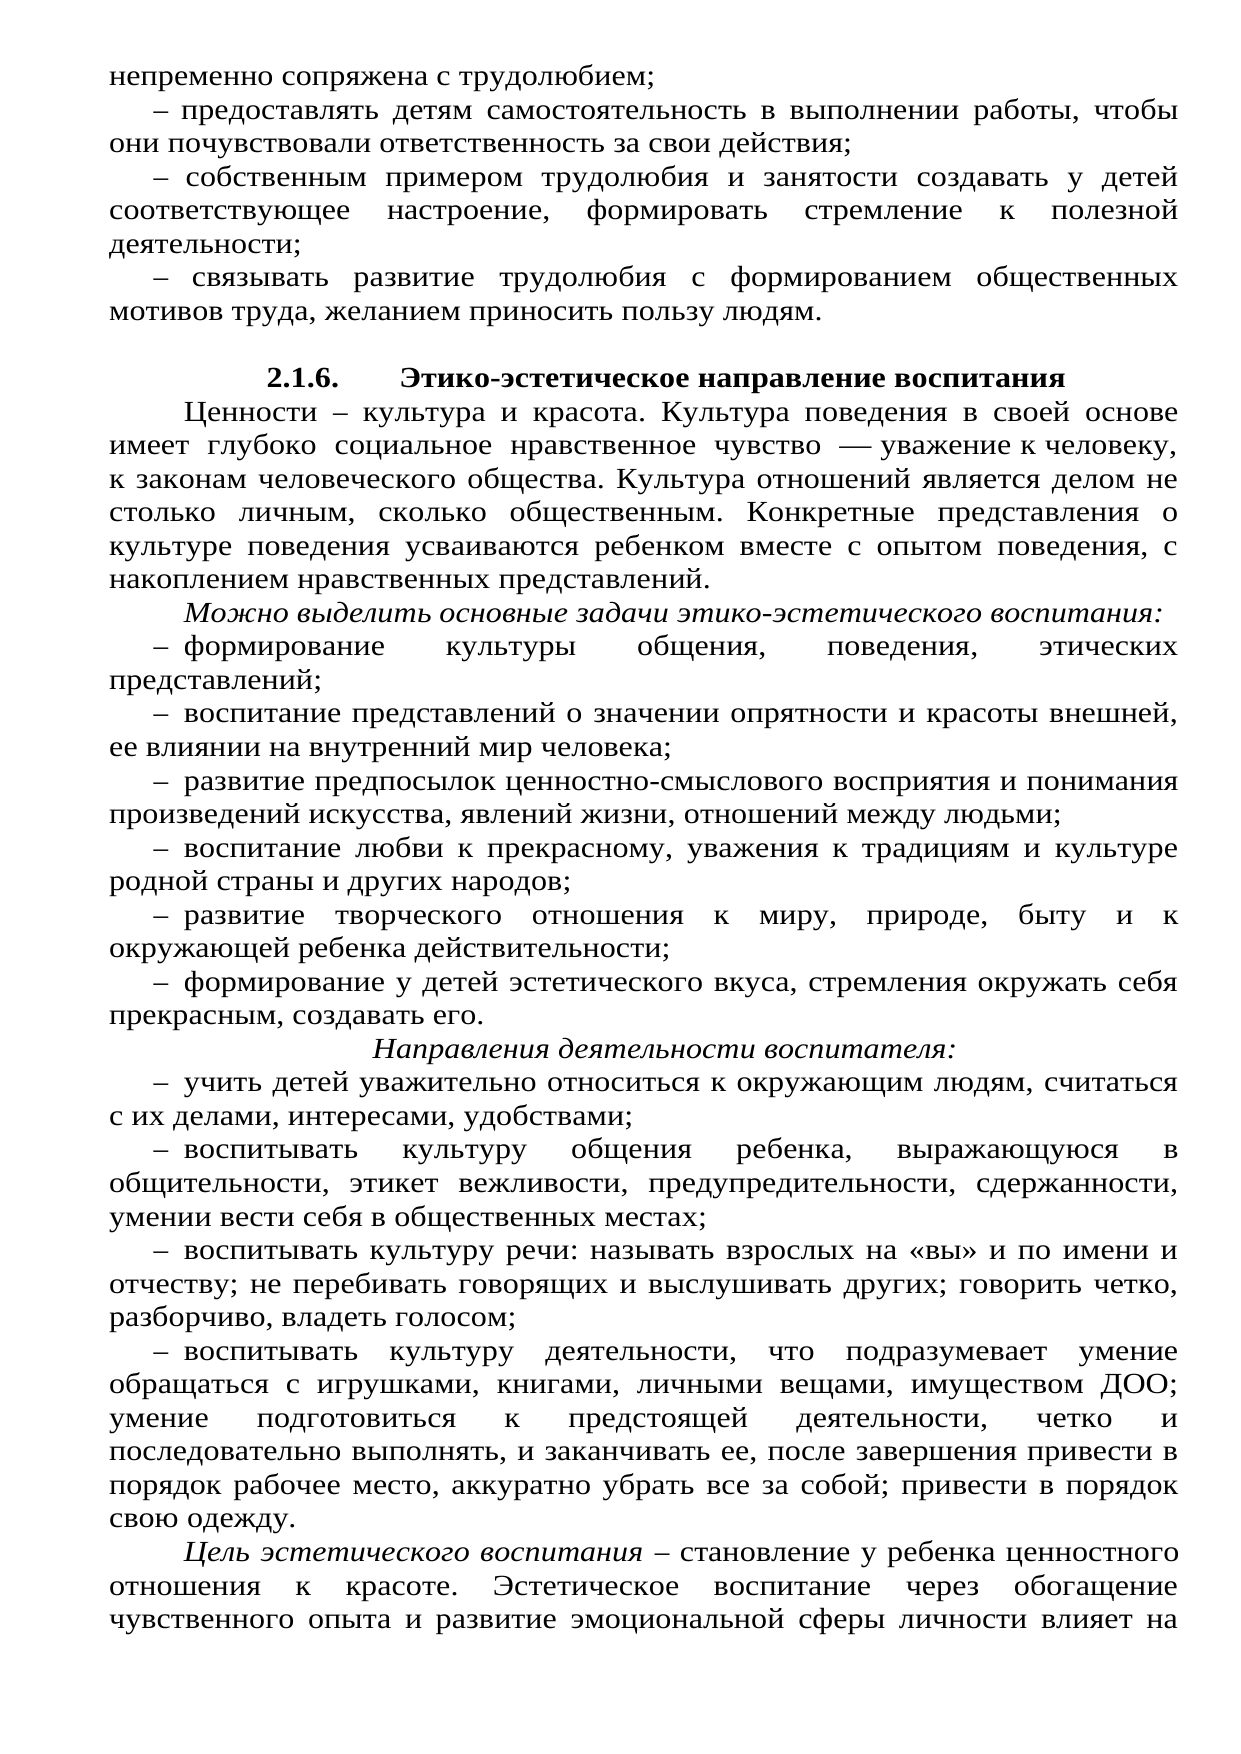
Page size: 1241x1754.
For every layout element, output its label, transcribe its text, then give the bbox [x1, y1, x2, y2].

text ‒ воспитывать культуру общения ребенка, выражающуюся в общительности, этикет вежливости, предупредительности, сдержанности, умении вести себя в общественных местах; [109, 1132, 1180, 1232]
text Направления деятельности воспитателя: [109, 1031, 1180, 1064]
text 2.1.6. Этико-эстетическое направление воспитания [109, 360, 1180, 394]
text ‒ формирование культуры общения, поведения, этических представлений; [109, 628, 1180, 696]
text ‒ предоставлять детям самостоятельность в выполнении работы, чтобы они почувствовали ответственность за свои действия; [109, 92, 1180, 159]
text ‒ развитие предпосылок ценностно-смыслового восприятия и понимания произведений искусства, явлений жизни, отношений между людьми; [109, 763, 1180, 830]
text ‒ воспитывать культуру речи: называть взрослых на «вы» и по имени и отчеству; не перебивать говорящих и выслушивать других; говорить четко, разборчиво, владеть голосом; [109, 1232, 1180, 1333]
text ‒ учить детей уважительно относиться к окружающим людям, считаться с их делами, интересами, удобствами; [109, 1064, 1180, 1132]
text ‒ воспитывать культуру деятельности, что подразумевает умение обращаться с игрушками, книгами, личными вещами, имуществом ДОО; умение подготовиться к предстоящей деятельности, четко и последовательно выполнять, и заканчивать ее, после завершения привести в порядок рабочее место, аккуратно убрать все за собой; привести в порядок свою одежду. [109, 1333, 1180, 1534]
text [109, 58, 1180, 92]
text ‒ формирование у детей эстетического вкуса, стремления окружать себя прекрасным, создавать его. [109, 964, 1180, 1031]
text ‒ связывать развитие трудолюбия с формированием общественных мотивов труда, желанием приносить пользу людям. [109, 259, 1180, 327]
text ‒ воспитание любви к прекрасному, уважения к традициям и культуре родной страны и других народов; [109, 830, 1180, 897]
text ‒ воспитание представлений о значении опрятности и красоты внешней, ее влиянии на внутренний мир человека; [109, 696, 1180, 763]
text Можно выделить основные задачи этико-эстетического воспитания: [109, 595, 1180, 628]
text ‒ развитие творческого отношения к миру, природе, быту и к окружающей ребенка действительности; [109, 897, 1180, 964]
text ‒ собственным примером трудолюбия и занятости создавать у детей соответствующее настроение, формировать стремление к полезной деятельности; [109, 159, 1180, 259]
text Ценности ‒ культура и красота. Культура поведения в своей основе имеет глубоко социальное нравственное чувство — уважение к человеку, к законам человеческого общества. Культура отношений является делом не столько личным, сколько общественным. Конкретные представления о культуре поведения усваиваются ребенком вместе с опытом поведения, с накоплением нравственных представлений. [109, 394, 1180, 595]
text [109, 1534, 1180, 1635]
